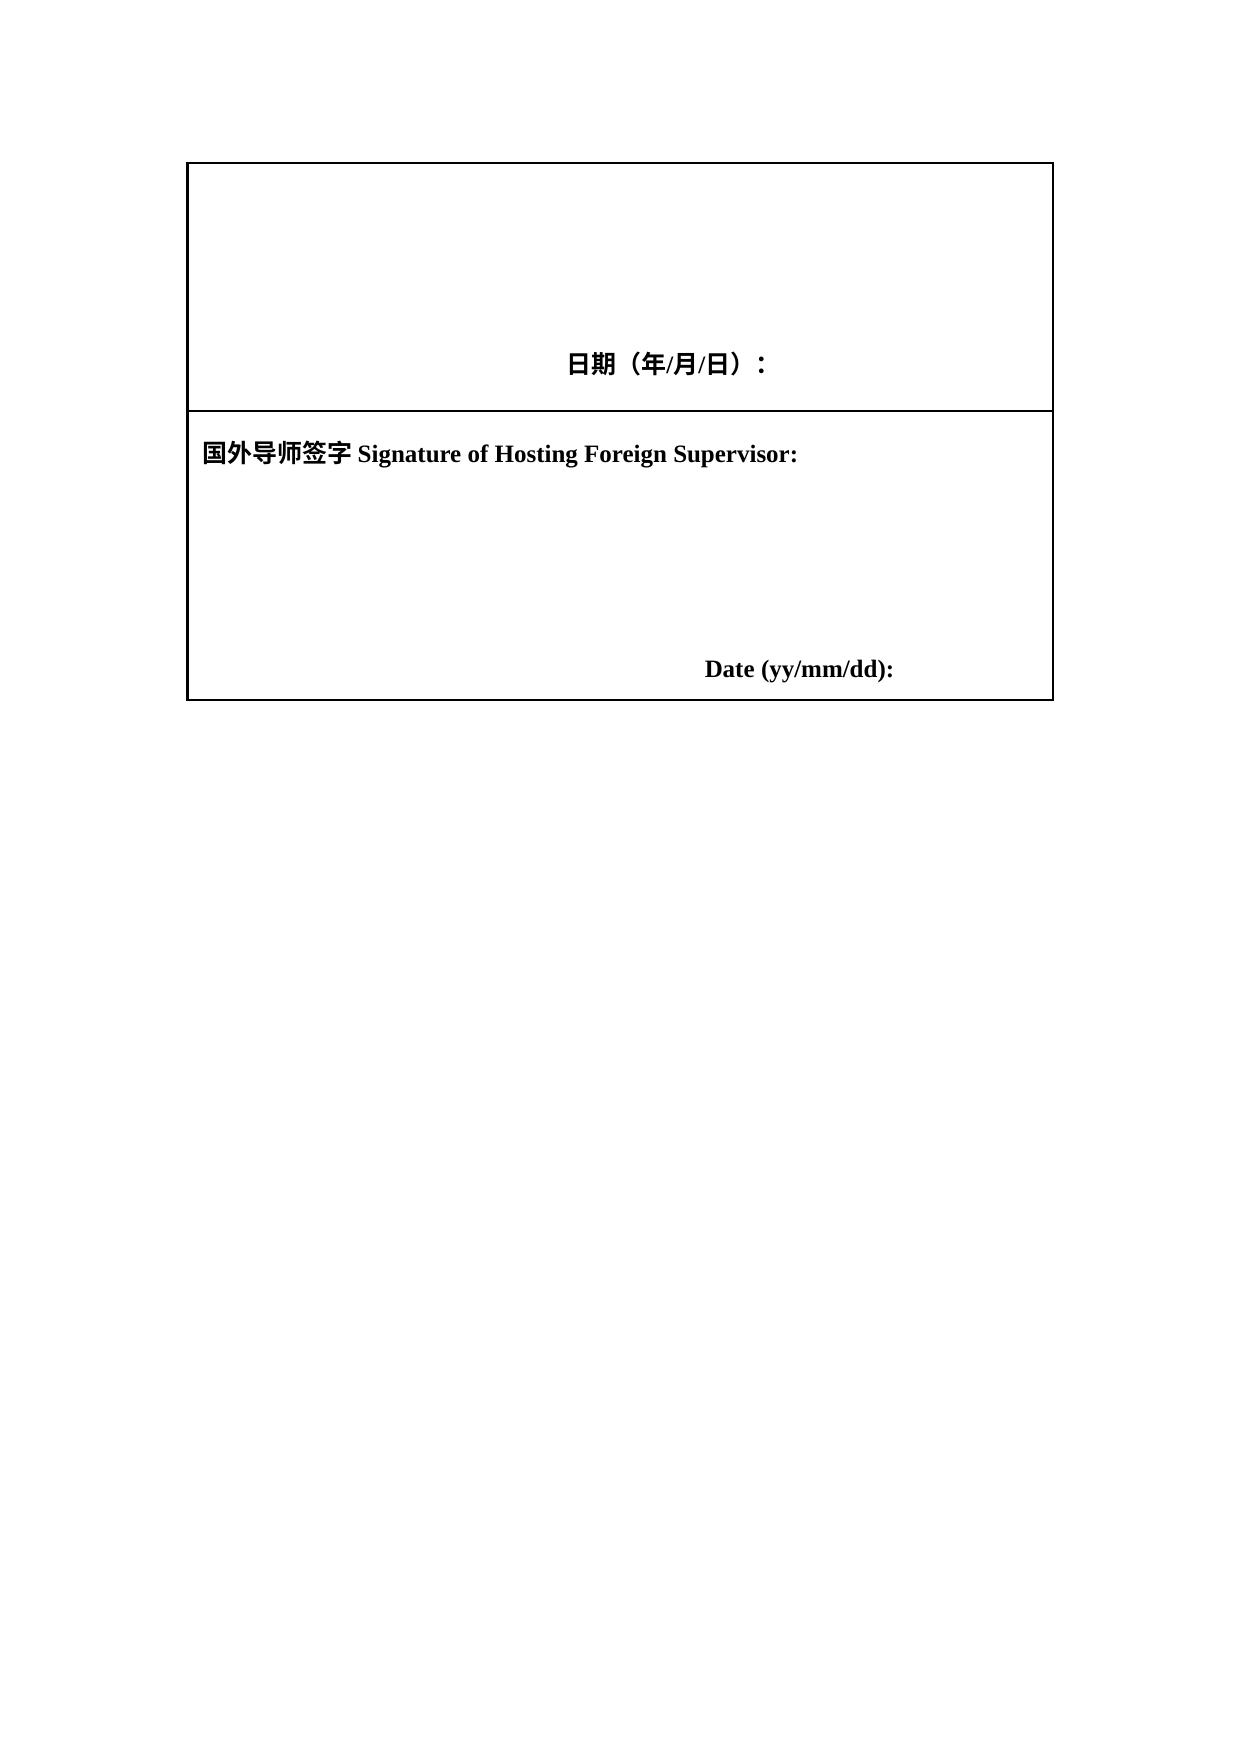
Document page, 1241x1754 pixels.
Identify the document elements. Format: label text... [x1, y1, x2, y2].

table_cell 国外导师签字Signature of Hosting Foreign Supervisor: Date (yy/mm/dd): [189, 412, 1052, 699]
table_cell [189, 164, 1052, 410]
